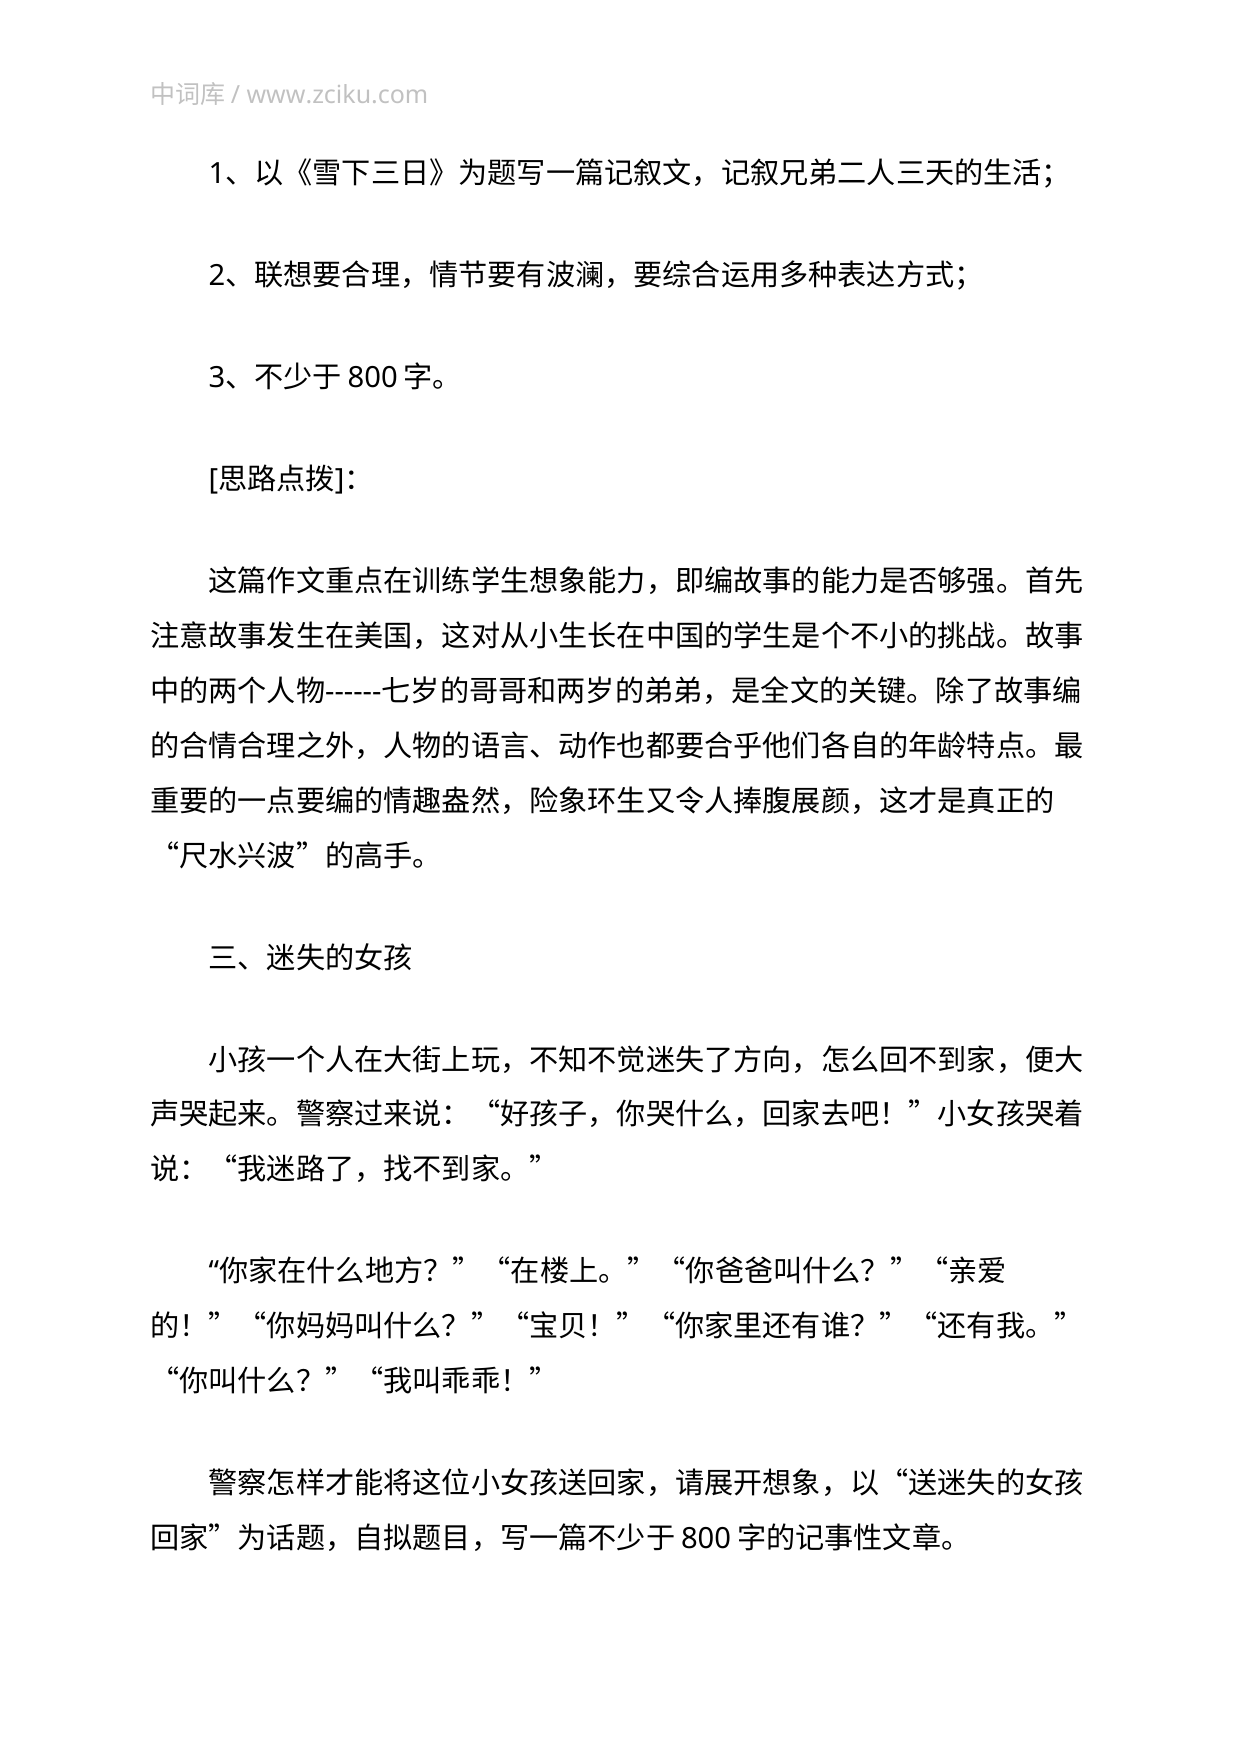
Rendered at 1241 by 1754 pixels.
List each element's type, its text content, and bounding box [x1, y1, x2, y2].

text 警察怎样才能将这位小女孩送回家，请展开想象，以“送迷失的女孩回家”为话题，自拟题目，写一篇不少于800字的记事性文章。 [150, 1459, 1090, 1557]
text “你家在什么地方？”“在楼上。”“你爸爸叫什么？”“亲爱的！”“你妈妈叫什么？”“宝贝！”“你家里还有谁？”“还有我。”“你叫什么？”“我叫乖乖！” [150, 1248, 1090, 1400]
text 1、以《雪下三日》为题写一篇记叙文，记叙兄弟二人三天的生活； [150, 150, 1090, 192]
text 小孩一个人在大街上玩，不知不觉迷失了方向，怎么回不到家，便大声哭起来。警察过来说：“好孩子，你哭什么，回家去吧！”小女孩哭着说：“我迷路了，找不到家。” [150, 1036, 1090, 1188]
text [思路点拨]： [150, 456, 1090, 498]
text 2、联想要合理，情节要有波澜，要综合运用多种表达方式； [150, 252, 1090, 294]
text 三、迷失的女孩 [150, 934, 1090, 977]
text 这篇作文重点在训练学生想象能力，即编故事的能力是否够强。首先注意故事发生在美国，这对从小生长在中国的学生是个不小的挑战。故事中的两个人物------七岁的哥哥和两岁的弟弟，是全文的关键。除了故事编的合情合理之外，人物的语言、动作也都要合乎他们各自的年龄特点。最重要的一点要编的情趣盎然，险象环生又令人捧腹展颜，这才是真正的“尺水兴波”的高手。 [150, 558, 1090, 875]
text 3、不少于800字。 [150, 354, 1090, 396]
